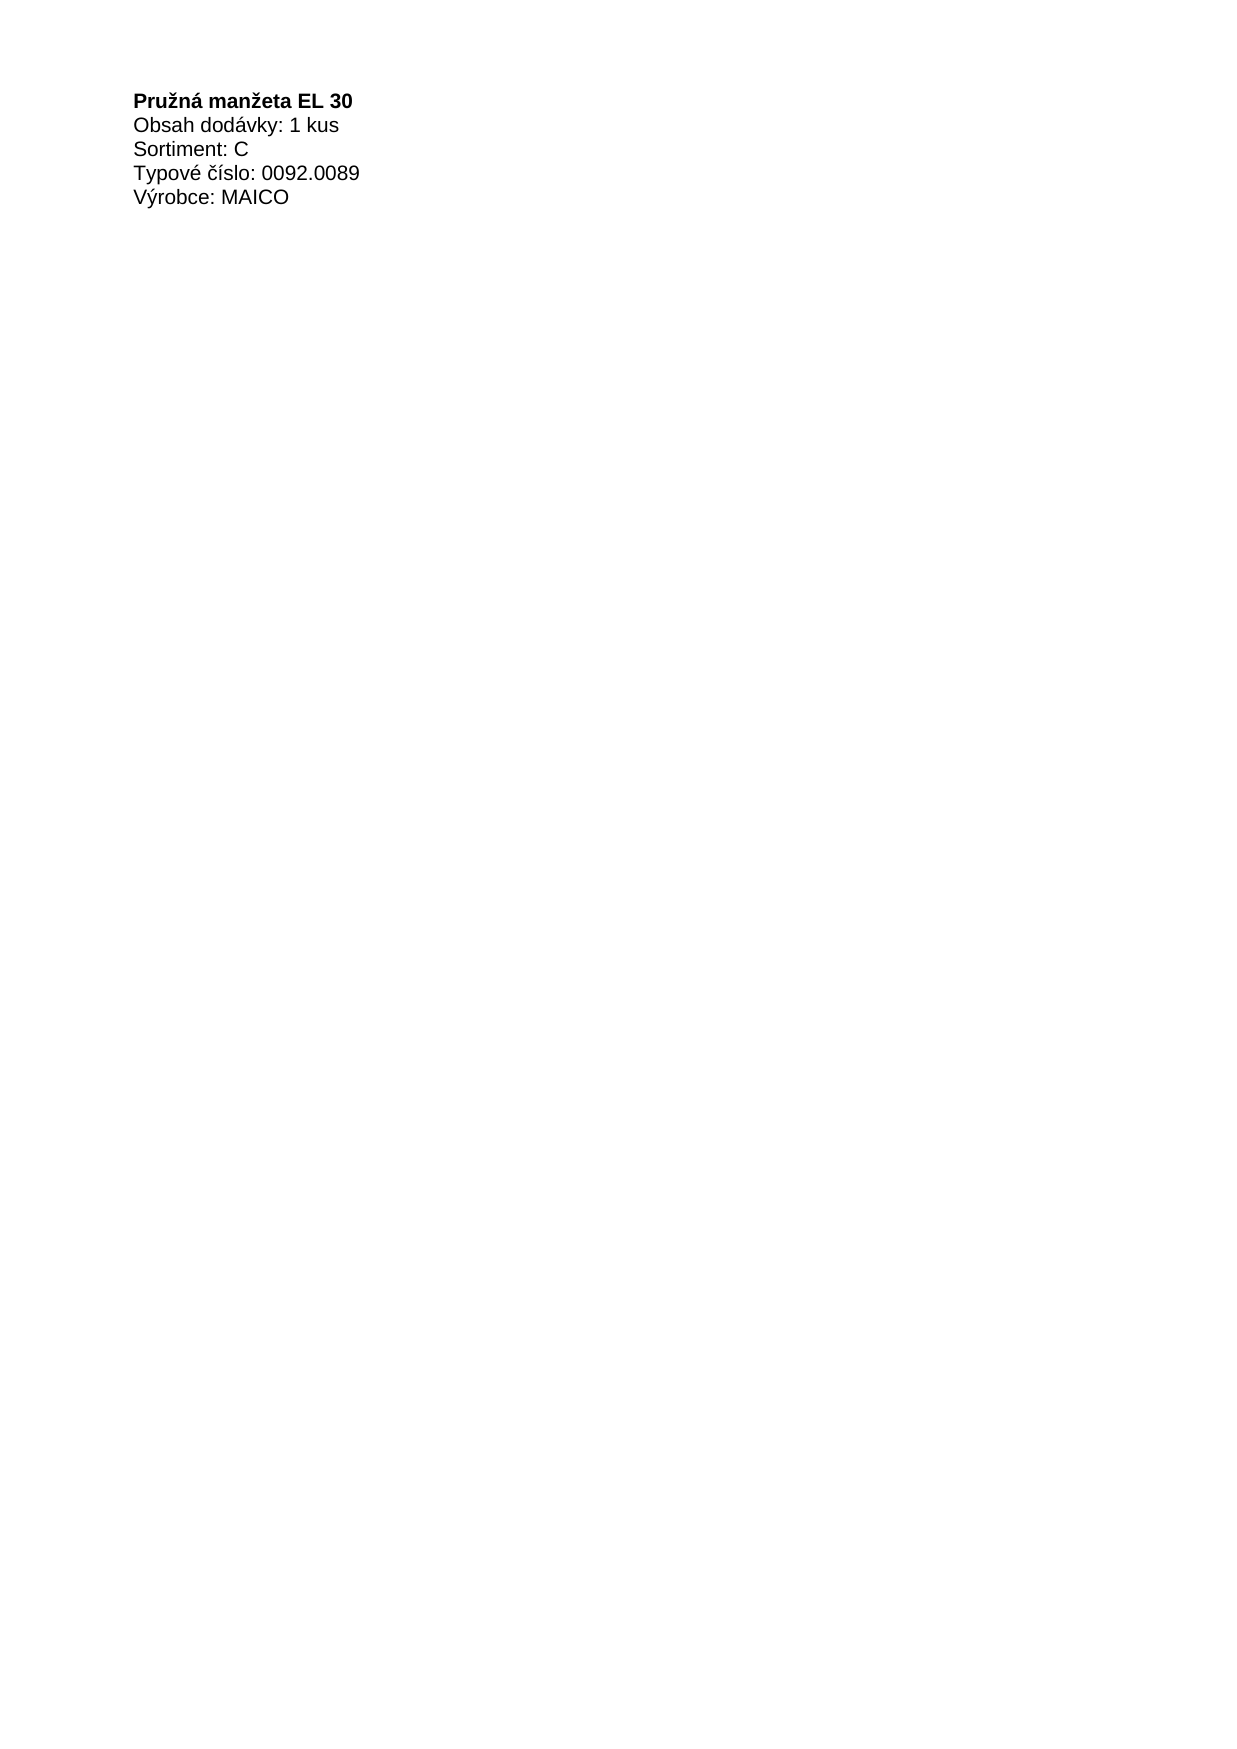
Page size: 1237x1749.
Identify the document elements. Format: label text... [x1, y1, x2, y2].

text Pružná manžeta EL 30Obsah dodávky: 1 kusSortiment: C Typové číslo: 0092.0089Výrobce: MAICO [133, 89, 1148, 208]
